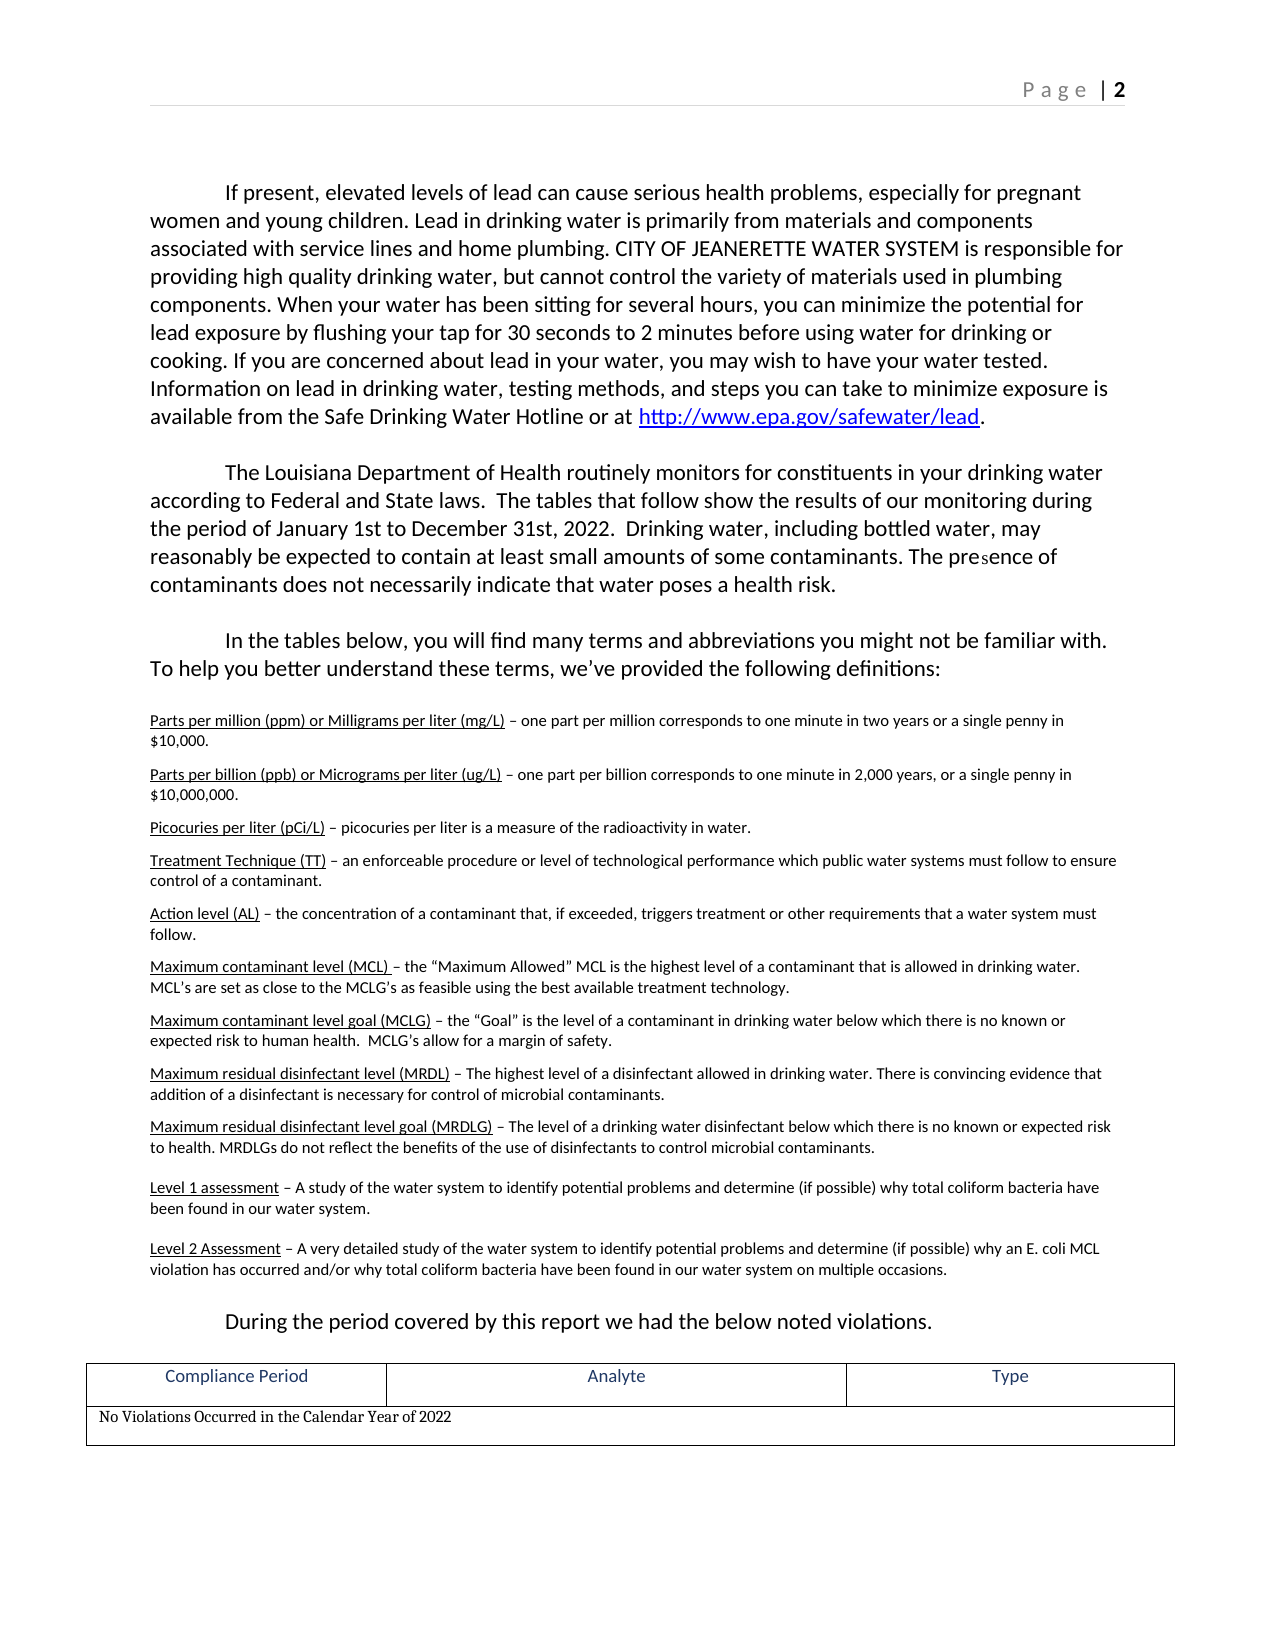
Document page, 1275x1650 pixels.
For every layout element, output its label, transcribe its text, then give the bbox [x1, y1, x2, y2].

table_header Compliance Period [87, 1364, 386, 1406]
text If present, elevated levels of lead can cause serious health problems, especially for pregnant women and young children. Lead in drinking water is primarily from materials and components associated with service lines and home plumbing. CITY OF JEANERETTE WATER SYSTEM is responsible for providing high quality drinking water, but cannot control the variety of materials used in plumbing components. When your water has been sitting for several hours, you can minimize the potential for lead exposure by flushing your tap for 30 seconds to 2 minutes before using water for drinking or cooking. If you are concerned about lead in your water, you may wish to have your water tested. Information on lead in drinking water, testing methods, and steps you can take to minimize exposure is available from the Safe Drinking Water Hotline or at http://www.epa.gov/safewater/lead. [150, 178, 1125, 430]
text Level 2 Assessment – A very detailed study of the water system to identify potential problems and determine (if possible) why an E. coli MCL violation has occurred and/or why total coliform bacteria have been found in our water system on multiple occasions. [150, 1239, 1125, 1279]
text Parts per billion (ppb) or Micrograms per liter (ug/L) – one part per billion corresponds to one minute in 2,000 years, or a single penny in $10,000,000. [150, 764, 1125, 804]
text Maximum residual disinfectant level goal (MRDLG) – The level of a drinking water disinfectant below which there is no known or expected risk to health. MRDLGs do not reflect the benefits of the use of disinfectants to control microbial contaminants. [150, 1117, 1125, 1157]
text Maximum contaminant level (MCL) – the “Maximum Allowed” MCL is the highest level of a contaminant that is allowed in drinking water. MCL’s are set as close to the MCLG’s as feasible using the best available treatment technology. [150, 957, 1125, 997]
text Treatment Technique (TT) – an enforceable procedure or level of technological performance which public water systems must follow to ensure control of a contaminant. [150, 850, 1125, 891]
text The Louisiana Department of Health routinely monitors for constituents in your drinking water according to Federal and State laws. The tables that follow show the results of our monitoring during the period of January 1st to December 31st, 2022. Drinking water, including bottled water, may reasonably be expected to contain at least small amounts of some contaminants. The presence of contaminants does not necessarily indicate that water poses a health risk. [150, 458, 1125, 598]
text Parts per million (ppm) or Milligrams per liter (mg/L) – one part per million corresponds to one minute in two years or a single penny in $10,000. [150, 710, 1125, 751]
text Maximum residual disinfectant level (MRDL) – The highest level of a disinfectant allowed in drinking water. There is convincing evidence that addition of a disinfectant is necessary for control of microbial contaminants. [150, 1063, 1125, 1104]
text Picocuries per liter (pCi/L) – picocuries per liter is a measure of the radioactivity in water. [150, 817, 1125, 837]
table_header Analyte [387, 1364, 846, 1406]
text In the tables below, you will find many terms and abbreviations you might not be familiar with. To help you better understand these terms, we’ve provided the following definitions: [150, 626, 1125, 682]
text Level 1 assessment – A study of the water system to identify potential problems and determine (if possible) why total coliform bacteria have been found in our water system. [150, 1178, 1125, 1218]
table_cell No Violations Occurred in the Calendar Year of 2022 [87, 1407, 1174, 1445]
text During the period covered by this report we had the below noted violations. [150, 1307, 1125, 1335]
text Maximum contaminant level goal (MCLG) – the “Goal” is the level of a contaminant in drinking water below which there is no known or expected risk to human health. MCLG’s allow for a margin of safety. [150, 1010, 1125, 1051]
text Action level (AL) – the concentration of a contaminant that, if exceeded, triggers treatment or other requirements that a water system must follow. [150, 903, 1125, 944]
table_header Type [847, 1364, 1174, 1406]
